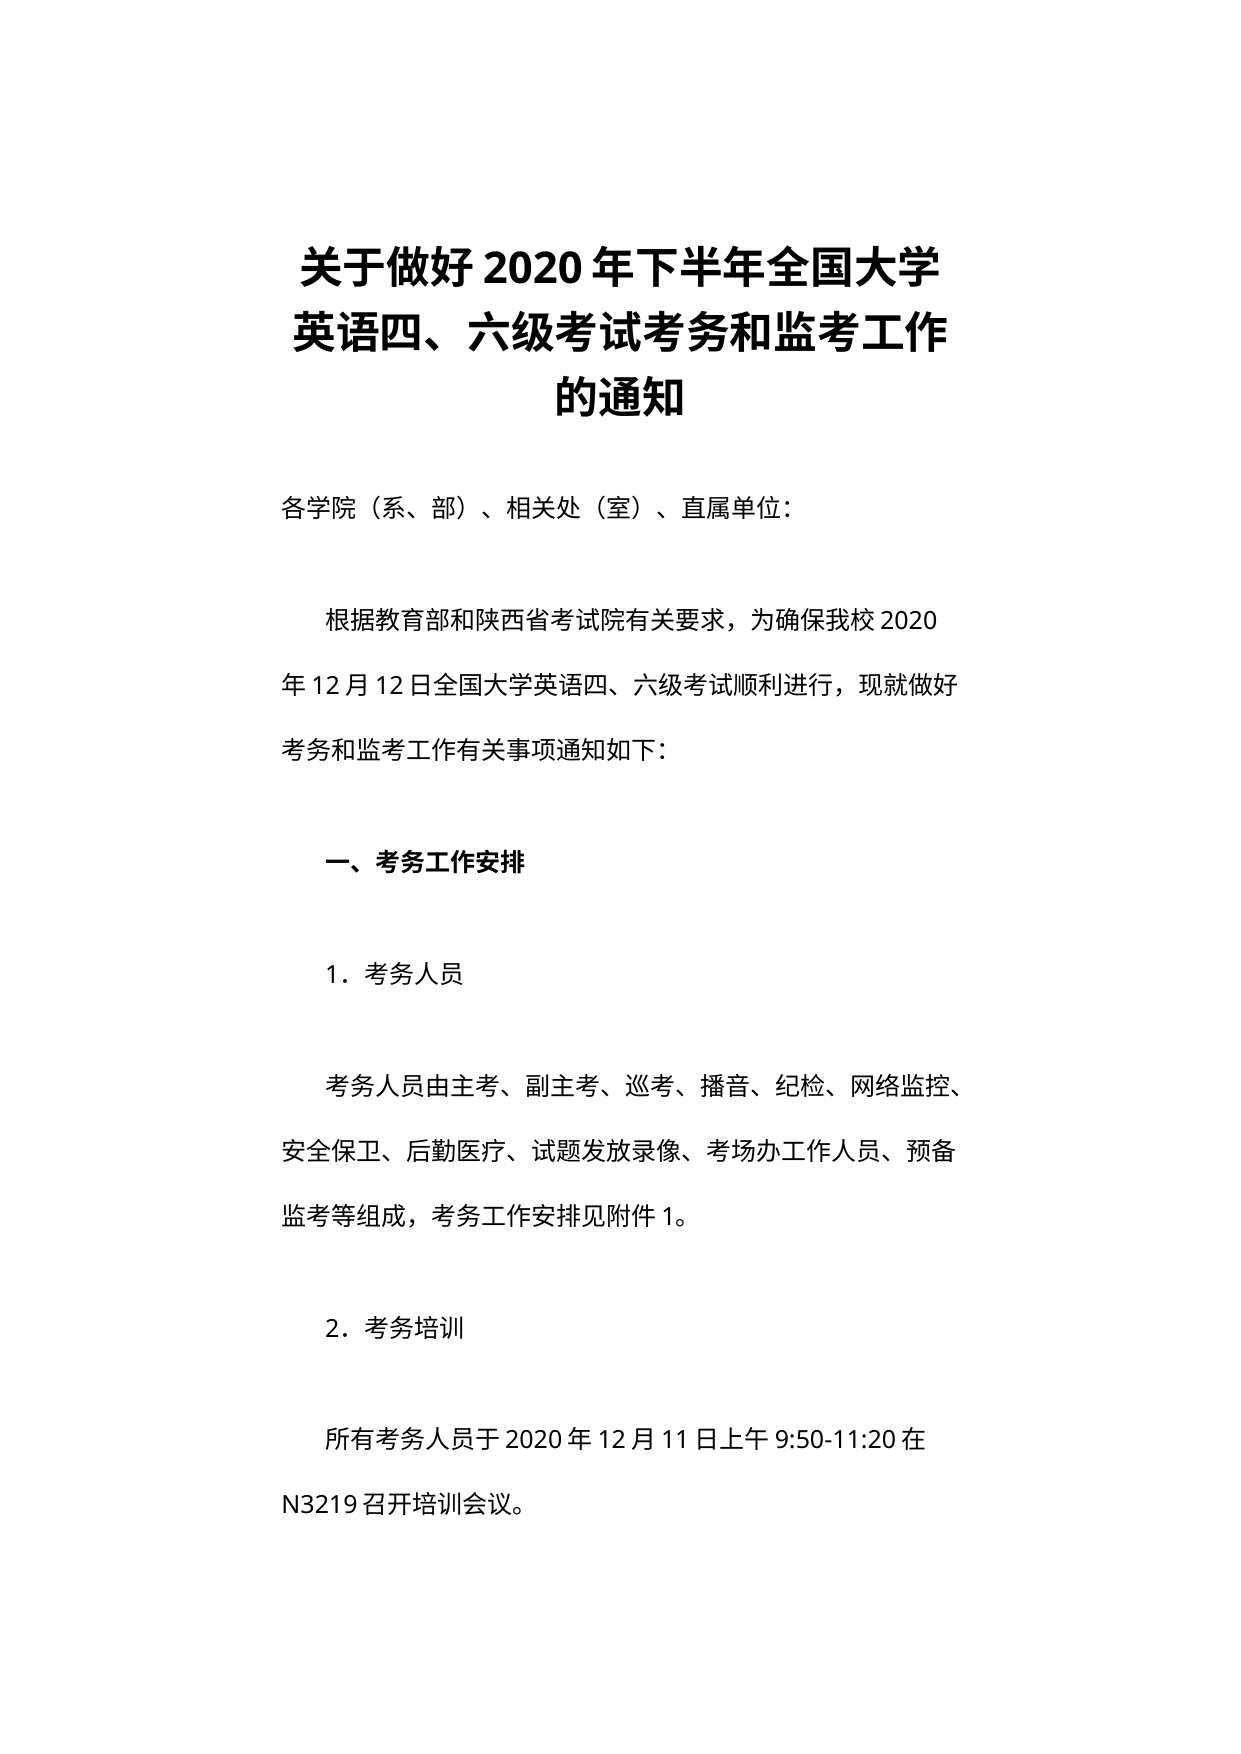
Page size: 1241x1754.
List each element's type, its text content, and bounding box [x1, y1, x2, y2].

subtitle 关于做好2020年下半年全国大学英语四、六级考试考务和监考工作的通知 [281, 232, 959, 427]
text 各学院（系、部）、相关处（室）、直属单位： [281, 474, 959, 539]
text 考务人员由主考、副主考、巡考、播音、纪检、网络监控、安全保卫、后勤医疗、试题发放录像、考场办工作人员、预备监考等组成，考务工作安排见附件1。 [281, 1052, 959, 1247]
text 2．考务培训 [281, 1294, 959, 1359]
text 根据教育部和陕西省考试院有关要求，为确保我校2020年12月12日全国大学英语四、六级考试顺利进行，现就做好考务和监考工作有关事项通知如下： [281, 586, 959, 781]
text 1．考务人员 [281, 940, 959, 1005]
text 所有考务人员于2020年12月11日上午9:50-11:20在N3219召开培训会议。 [281, 1406, 959, 1536]
text 一、考务工作安排 [281, 828, 959, 893]
